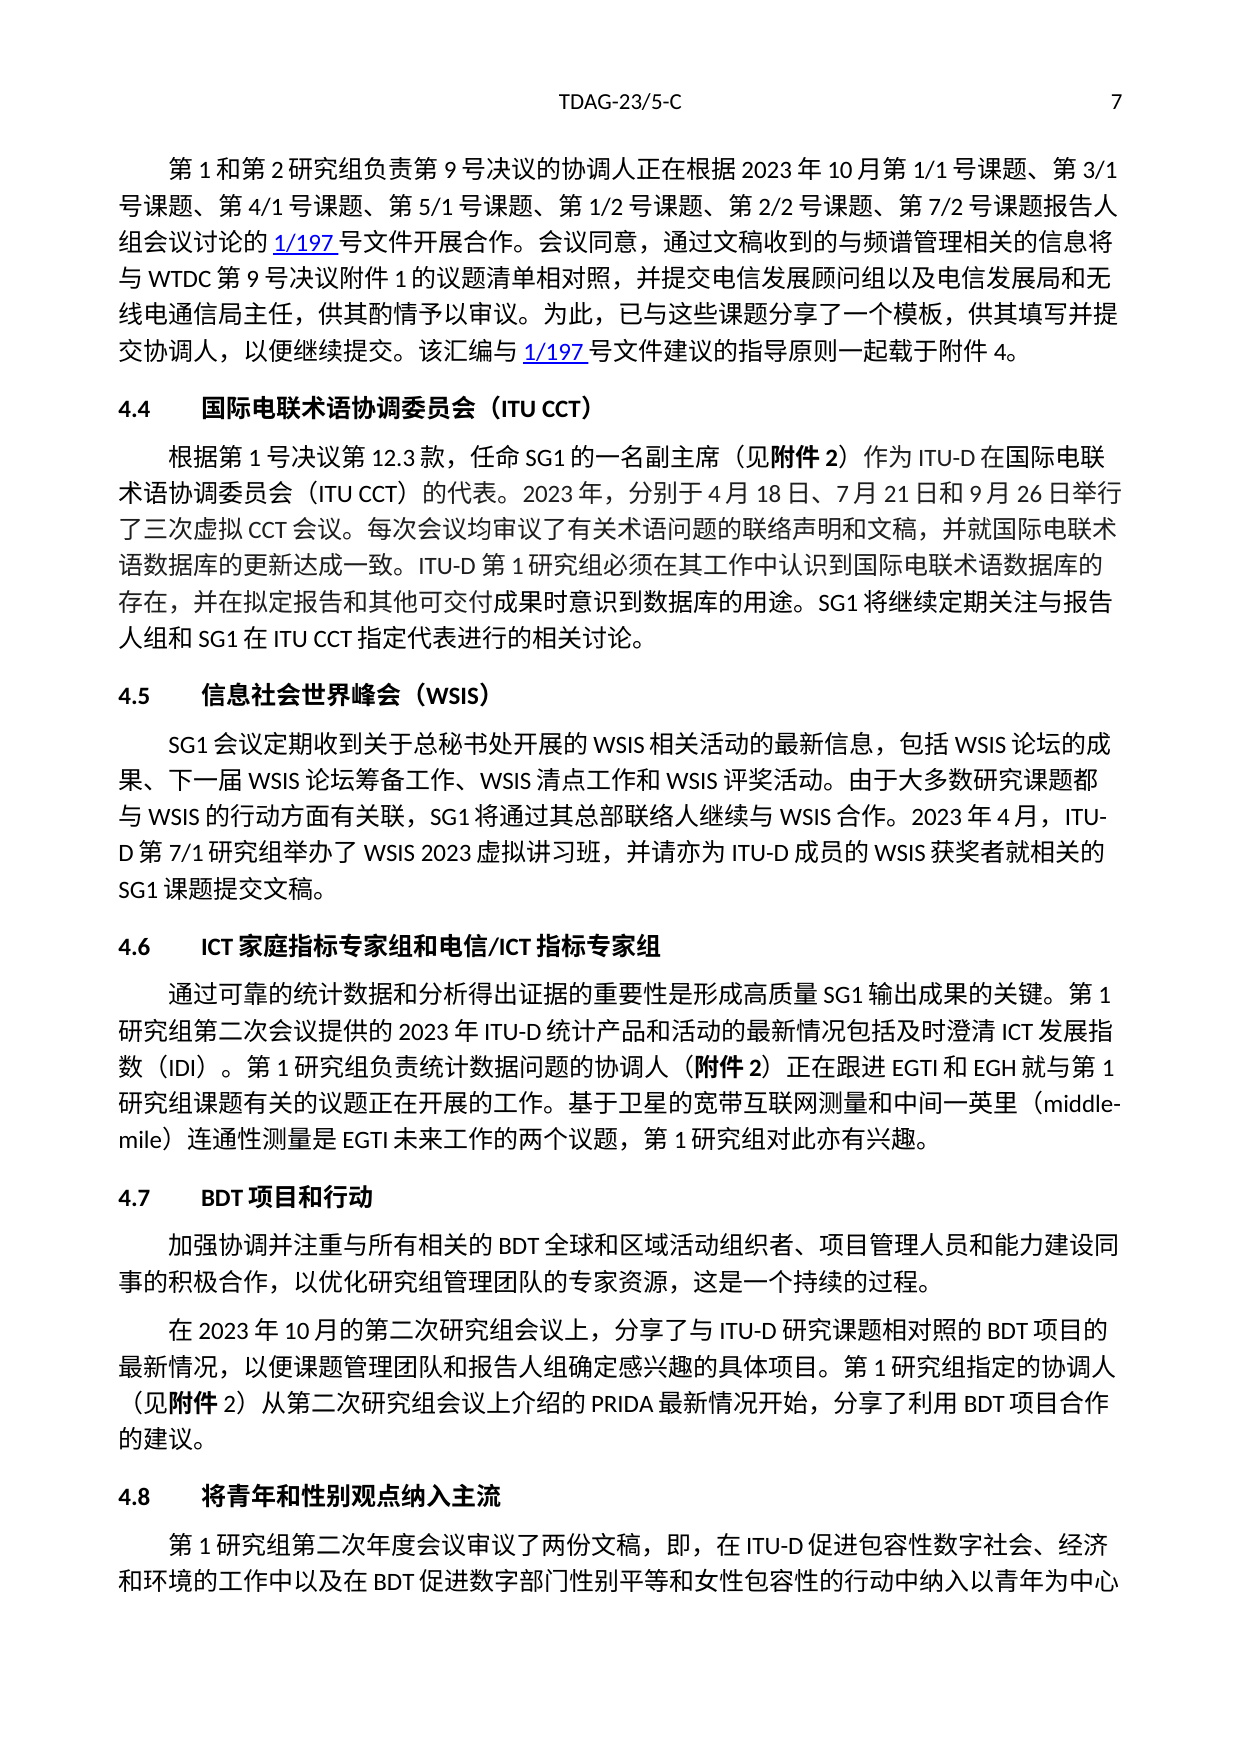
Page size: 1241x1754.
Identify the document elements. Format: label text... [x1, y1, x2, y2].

text 加强协调并注重与所有相关的BDT全球和区域活动组织者、项目管理人员和能力建设同事的积极合作，以优化研究组管理团队的专家资源，这是一个持续的过程。 [118, 1226, 1122, 1298]
title 在2023年10月的第二次研究组会议上，分享了与ITU-D研究课题相对照的BDT项目的最新情况，以便课题管理团队和报告人组确定感兴趣的具体项目。第1研究组指定的协调人（见附件2）从第二次研究组会议上介绍的PRIDA最新情况开始，分享了利用BDT项目合作的建议。 [118, 1311, 1122, 1456]
subtitle 4.5 信息社会世界峰会（WSIS） [118, 675, 1122, 712]
text 根据第1号决议第12.3款，任命SG1的一名副主席（见附件2）作为ITU-D在国际电联术语协调委员会（ITU CCT）的代表。2023年，分别于4月18日、7月21日和9月26日举行了三次虚拟CCT会议。每次会议均审议了有关术语问题的联络声明和文稿，并就国际电联术语数据库的更新达成一致。ITU-D第1研究组必须在其工作中认识到国际电联术语数据库的存在，并在拟定报告和其他可交付成果时意识到数据库的用途。SG1将继续定期关注与报告人组和SG1在ITU CCT指定代表进行的相关讨论。 [118, 437, 1122, 654]
subtitle 4.8 将青年和性别观点纳入主流 [118, 1477, 1122, 1513]
text 第1和第2研究组负责第9号决议的协调人正在根据2023年10月第1/1号课题、第3/1号课题、第4/1号课题、第5/1号课题、第1/2号课题、第2/2号课题、第7/2号课题报告人组会议讨论的1/197号文件开展合作。会议同意，通过文稿收到的与频谱管理相关的信息将与WTDC第9号决议附件1的议题清单相对照，并提交电信发展顾问组以及电信发展局和无线电通信局主任，供其酌情予以审议。为此，已与这些课题分享了一个模板，供其填写并提交协调人，以便继续提交。该汇编与1/197号文件建议的指导原则一起载于附件4。 [118, 150, 1122, 367]
subtitle 4.4 国际电联术语协调委员会（ITU CCT） [118, 388, 1122, 424]
subtitle 4.6 ICT家庭指标专家组和电信/ICT指标专家组 [118, 926, 1122, 962]
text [118, 1525, 1122, 1598]
text SG1会议定期收到关于总秘书处开展的WSIS相关活动的最新信息，包括WSIS论坛的成果、下一届WSIS论坛筹备工作、WSIS清点工作和WSIS评奖活动。由于大多数研究课题都与WSIS的行动方面有关联，SG1将通过其总部联络人继续与WSIS合作。2023年4月，ITU-D第7/1研究组举办了WSIS 2023虚拟讲习班，并请亦为ITU-D成员的WSIS获奖者就相关的SG1课题提交文稿。 [118, 724, 1122, 905]
title 通过可靠的统计数据和分析得出证据的重要性是形成高质量SG1输出成果的关键。第1研究组第二次会议提供的2023年ITU-D统计产品和活动的最新情况包括及时澄清ICT发展指数（IDI）。第1研究组负责统计数据问题的协调人（附件2）正在跟进EGTI和EGH就与第1研究组课题有关的议题正在开展的工作。基于卫星的宽带互联网测量和中间一英里（middle-mile）连通性测量是EGTI未来工作的两个议题，第1研究组对此亦有兴趣。 [118, 975, 1122, 1156]
subtitle 4.7 BDT项目和行动 [118, 1177, 1122, 1213]
